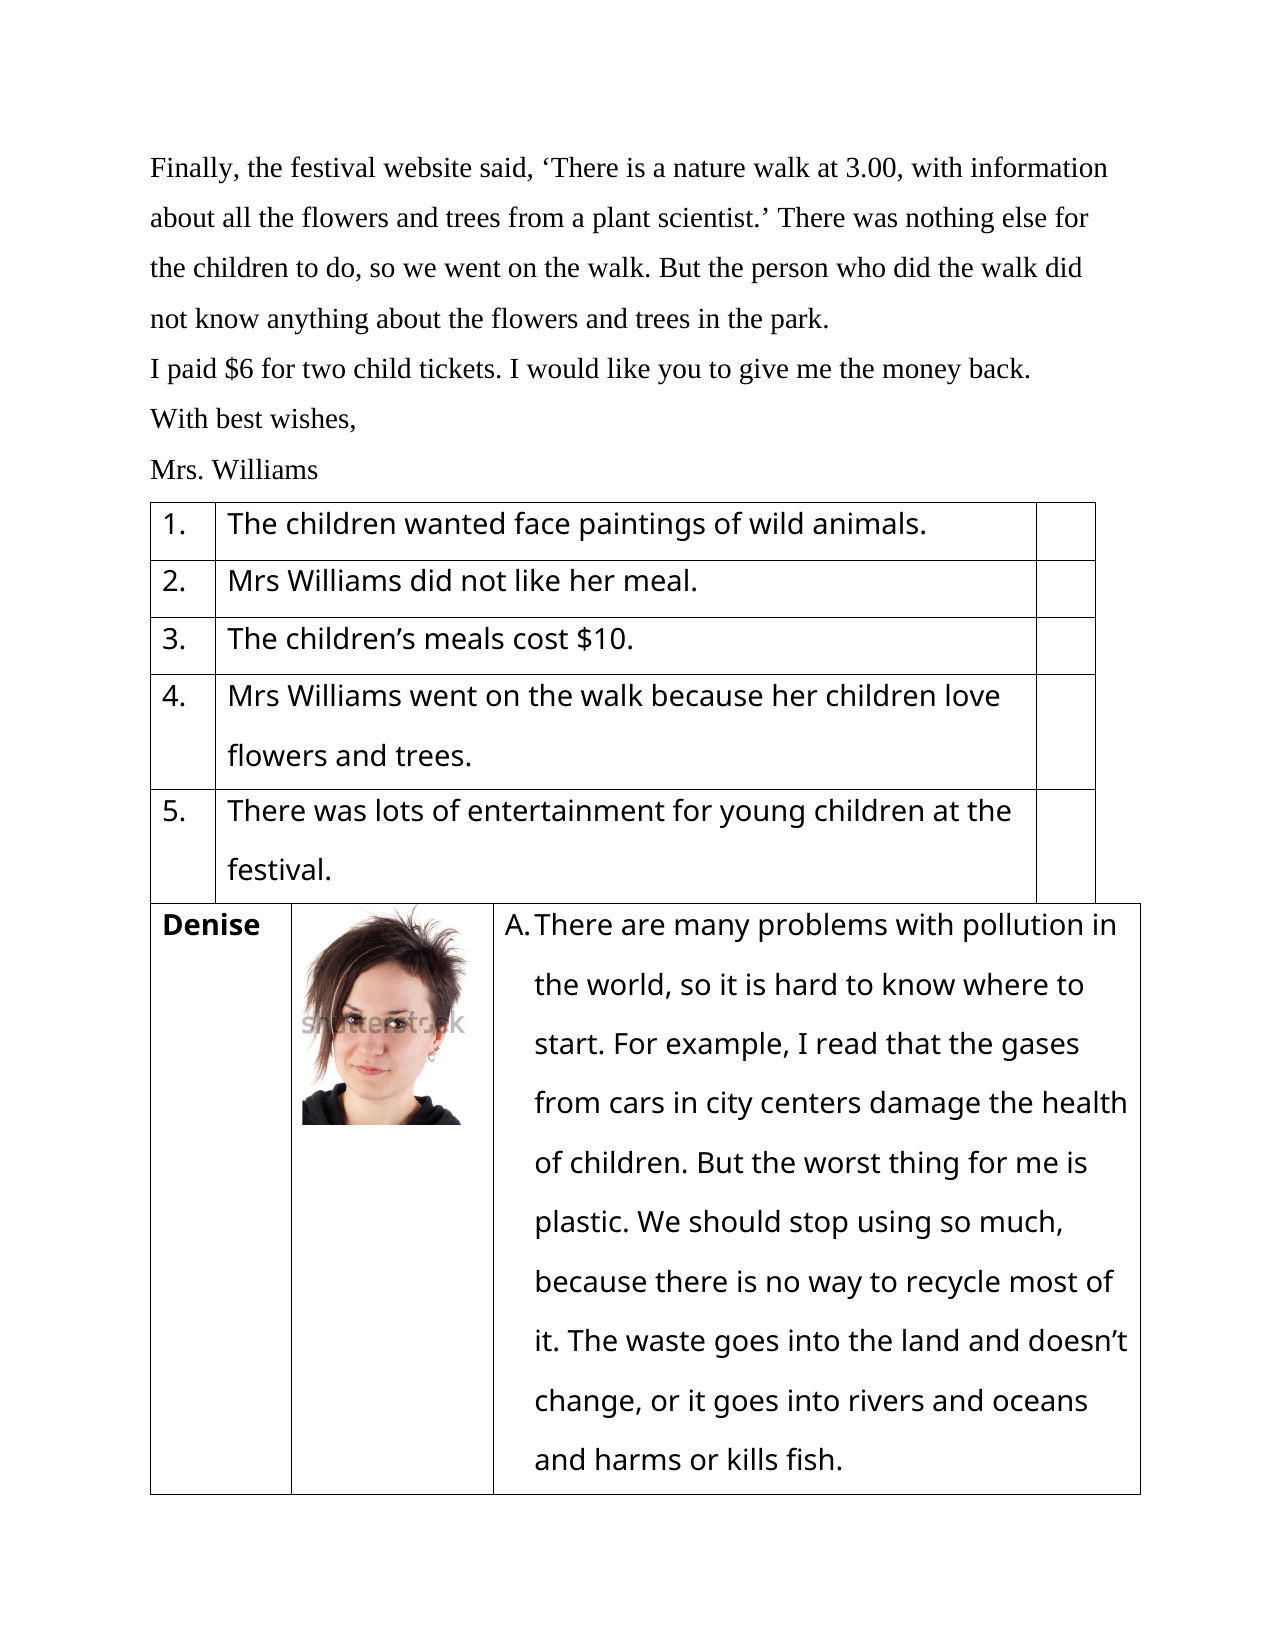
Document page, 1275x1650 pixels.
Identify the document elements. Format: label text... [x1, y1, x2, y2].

text Finally, the festival website said, ‘There is a nature walk at 3.00, with information about all the flowers and trees from a plant scientist.’ There was nothing else for the children to do, so we went on the walk. But the person who did the walk did not know anything about the flowers and trees in the park. [150, 150, 1125, 334]
table_cell 4. [151, 675, 215, 789]
table_cell Mrs Williams did not like her meal. [216, 561, 1036, 617]
table_cell [292, 904, 493, 1494]
table_cell 5. [151, 790, 215, 903]
text I paid $6 for two child tickets. I would like you to give me the money back. [150, 351, 1125, 385]
table_cell Denise [151, 904, 291, 1494]
table_cell 2. [151, 561, 215, 617]
table_header 1. [151, 503, 215, 559]
table_cell [1037, 790, 1095, 903]
text Mrs. Williams [150, 452, 1125, 485]
table_cell There was lots of entertainment for young children at the festival. [216, 790, 1036, 903]
table_cell The children’s meals cost $10. [216, 618, 1036, 674]
table_cell [1037, 618, 1095, 674]
table_cell [1037, 561, 1095, 617]
text With best wishes, [150, 402, 1125, 435]
table_cell 3. [151, 618, 215, 674]
table_cell [1037, 675, 1095, 789]
table_cell There are many problems with pollution in the world, so it is hard to know where to start. For example, I read that the gases from cars in city centers damage the health of children. But the worst thing for me is plastic. We should stop using so much, because there is no way to recycle most of it. The waste goes into the land and doesn’t change, or it goes into rivers and oceans and harms or kills fish. [494, 904, 1140, 1494]
table_cell Mrs Williams went on the walk because her children love flowers and trees. [216, 675, 1036, 789]
table_header [1037, 503, 1095, 559]
picture [302, 904, 471, 1125]
table_header The children wanted face paintings of wild animals. [216, 503, 1036, 559]
